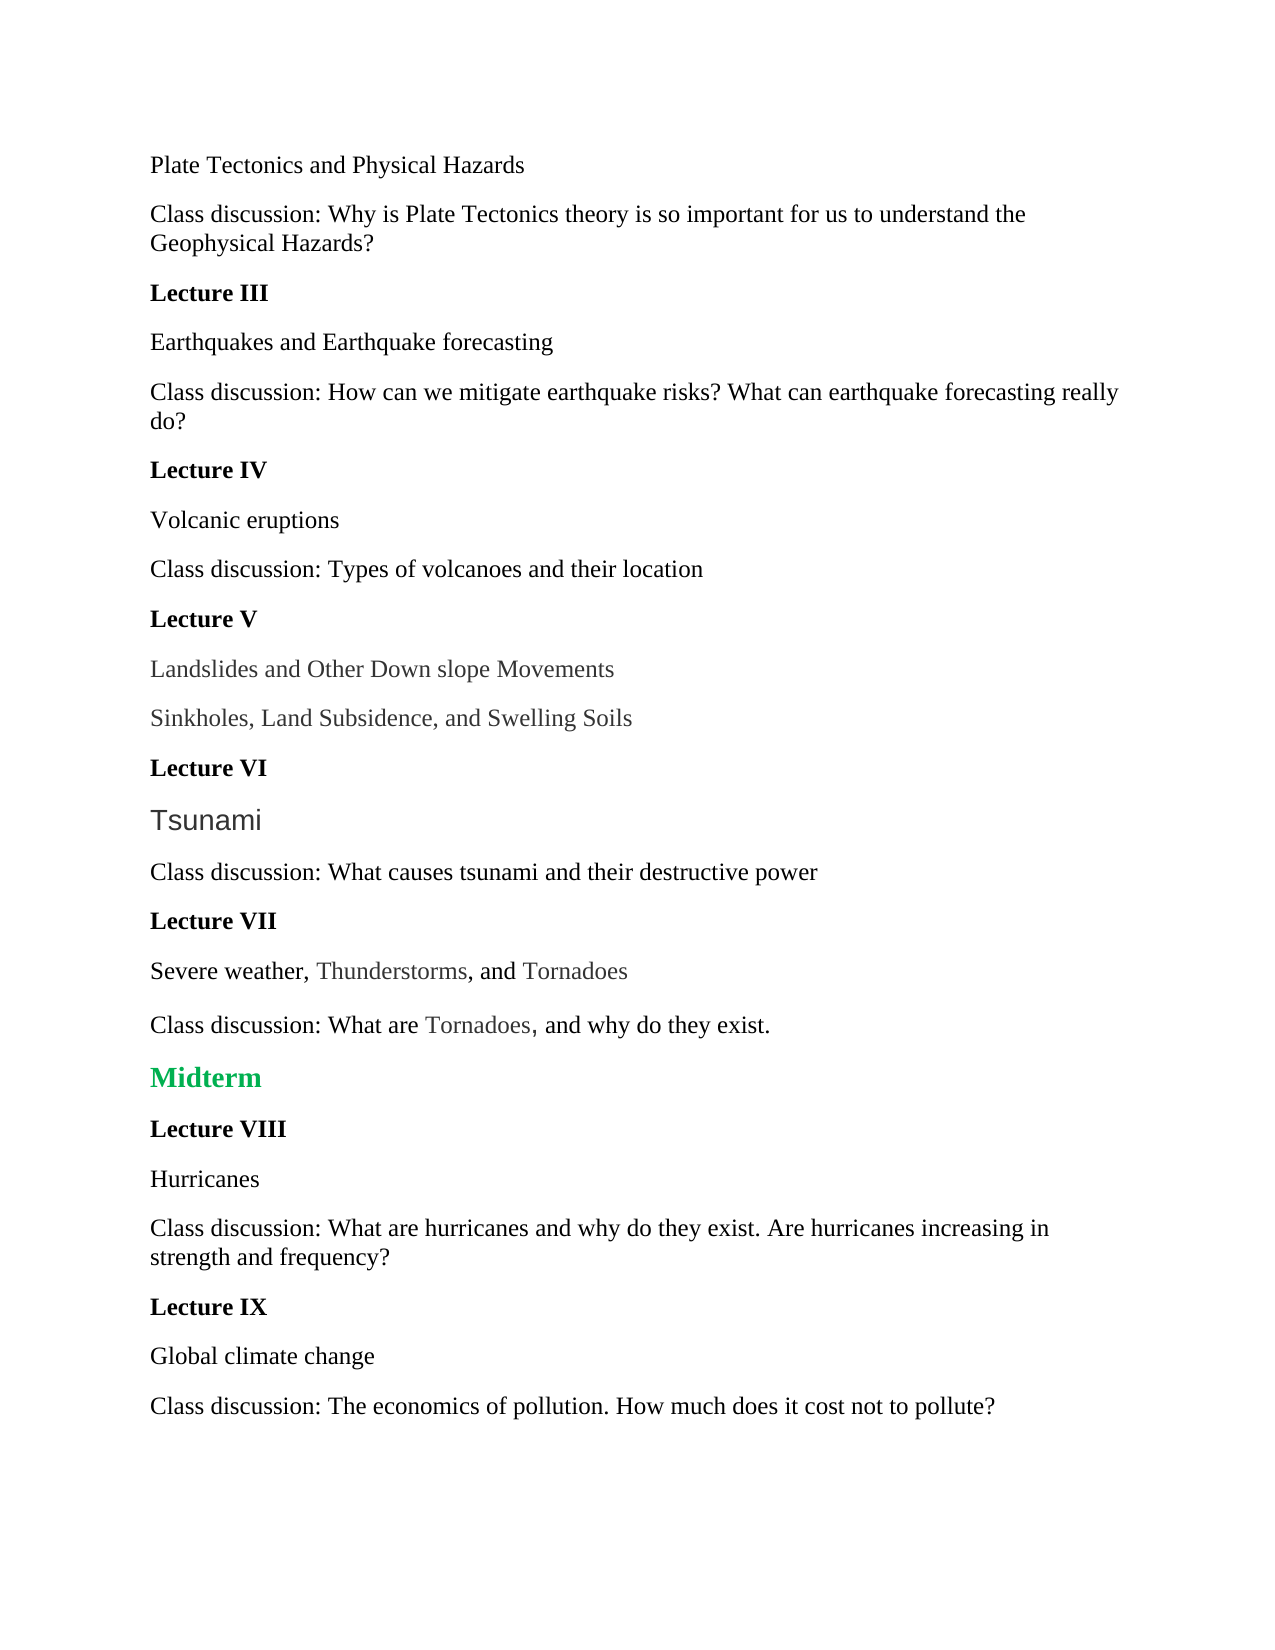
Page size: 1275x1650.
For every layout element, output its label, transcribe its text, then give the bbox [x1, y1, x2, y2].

text Lecture VIII [150, 1114, 1125, 1143]
text Volcanic eruptions [150, 505, 1125, 534]
text Lecture VI [150, 753, 1125, 782]
text Class discussion: How can we mitigate earthquake risks? What can earthquake forecasting really do? [150, 377, 1125, 434]
text Landslides and Other Down slope Movements [150, 654, 1125, 682]
text Sinkholes, Land Subsidence, and Swelling Soils [150, 703, 1125, 732]
text Lecture III [150, 278, 1125, 307]
text Class discussion: What causes tsunami and their destructive power [150, 857, 1125, 886]
text Earthquakes and Earthquake forecasting [150, 327, 1125, 356]
text Lecture IX [150, 1292, 1125, 1321]
text Class discussion: Types of volcanoes and their location [150, 554, 1125, 583]
text Class discussion: The economics of pollution. How much does it cost not to pollute? [150, 1391, 1125, 1420]
text Lecture IV [150, 455, 1125, 484]
text Midterm [150, 1060, 1125, 1093]
text Severe weather, Thunderstorms, and Tornadoes [150, 956, 1125, 985]
text Class discussion: What are hurricanes and why do they exist. Are hurricanes increasing in strength and frequency? [150, 1213, 1125, 1271]
text Class discussion: What are Tornadoes, and why do they exist. [150, 1006, 1125, 1039]
text Lecture VII [150, 906, 1125, 935]
text Global climate change [150, 1341, 1125, 1370]
text Tsunami [150, 802, 1125, 836]
text Lecture V [150, 604, 1125, 633]
text Class discussion: Why is Plate Tectonics theory is so important for us to understand the Geophysical Hazards? [150, 199, 1125, 257]
text Plate Tectonics and Physical Hazards [150, 150, 1125, 179]
text Hurricanes [150, 1164, 1125, 1193]
